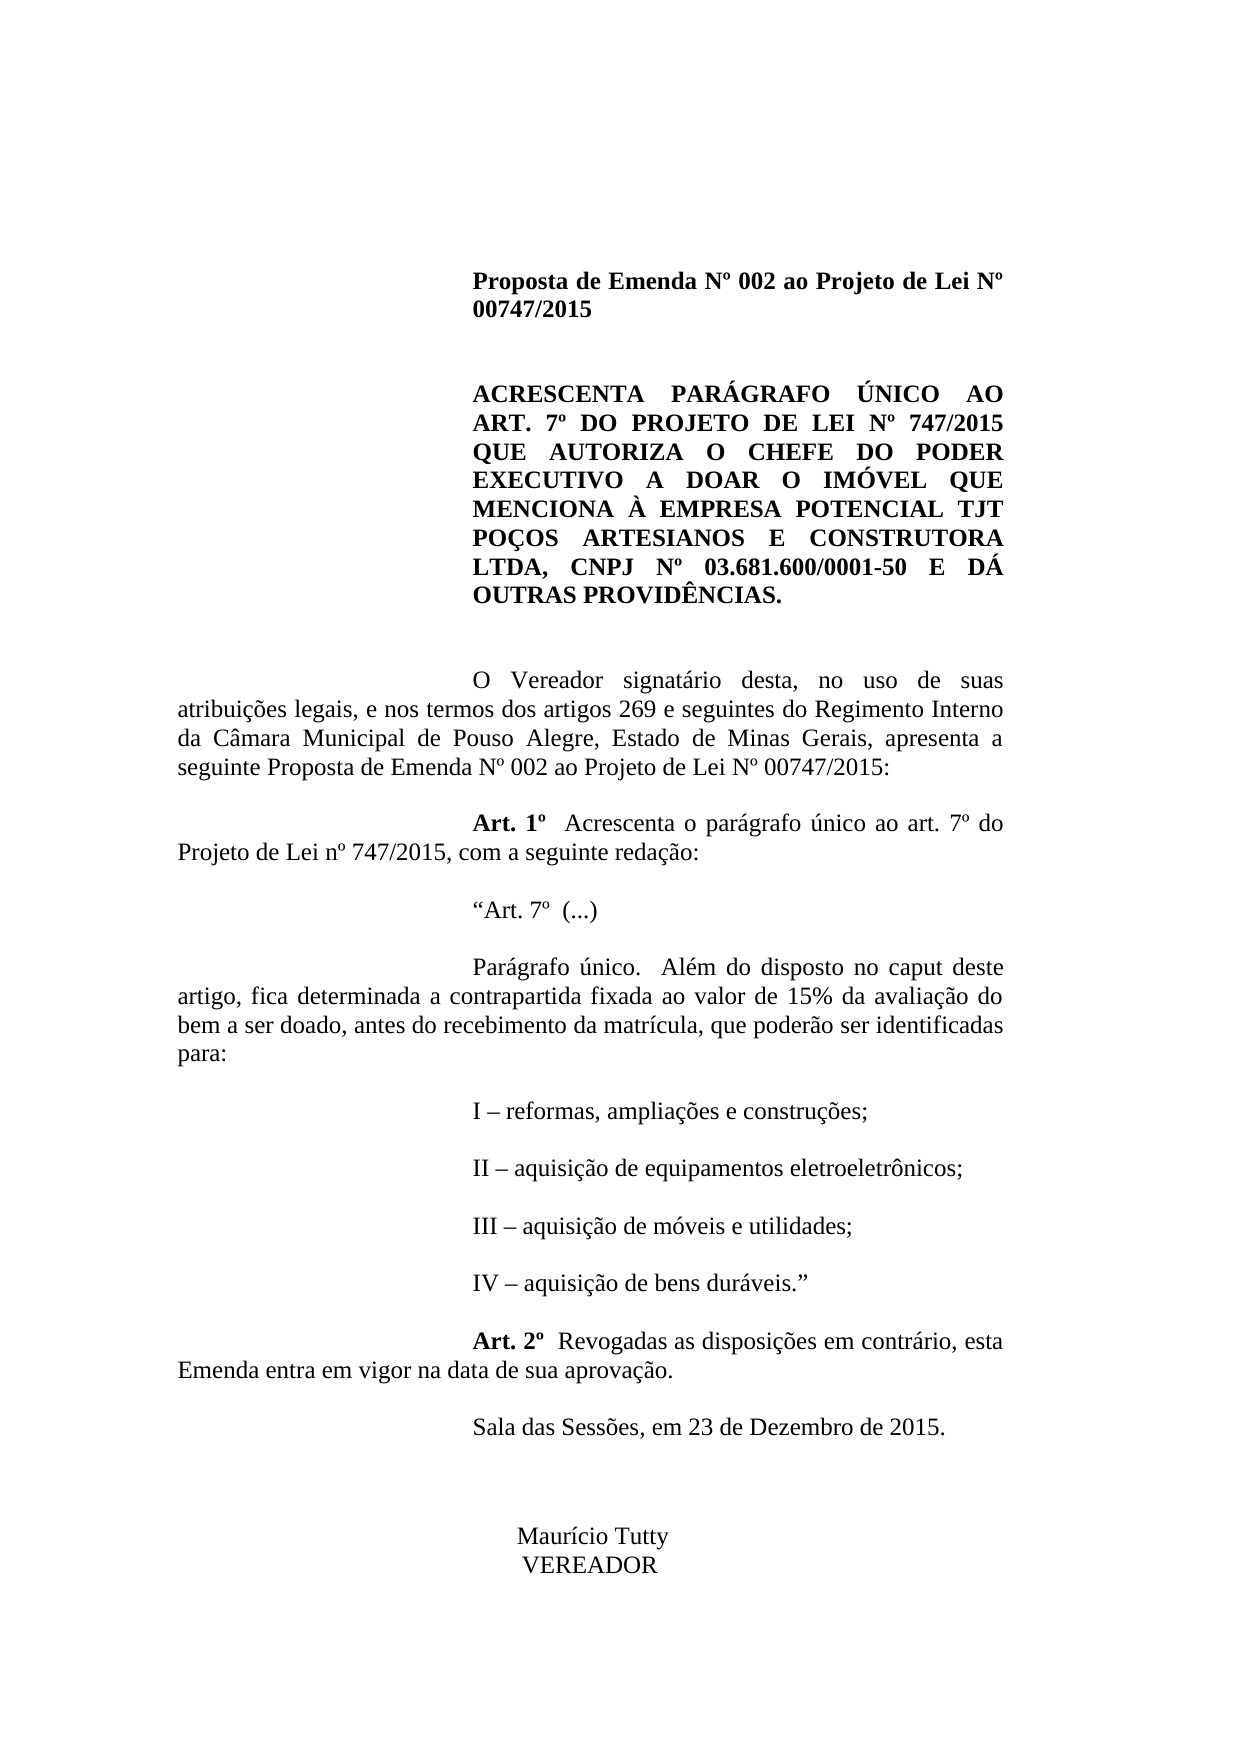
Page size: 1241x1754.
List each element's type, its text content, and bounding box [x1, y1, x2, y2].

text II – aquisição de equipamentos eletroeletrônicos; [177, 1153, 1004, 1182]
table_header Maurício Tutty [170, 1521, 1009, 1550]
text III – aquisição de móveis e utilidades; [177, 1211, 1004, 1240]
text Sala das Sessões, em 23 de Dezembro de 2015. [177, 1412, 1004, 1441]
text Parágrafo único. Além do disposto no caput deste artigo, fica determinada a contrapartida fixada ao valor de 15% da avaliação do bem a ser doado, antes do recebimento da matrícula, que poderão ser identificadas para: [177, 952, 1004, 1096]
text Proposta de Emenda Nº 002 ao Projeto de Lei Nº 00747/2015 [472, 266, 1004, 323]
table_cell VEREADOR [170, 1550, 1009, 1587]
text O Vereador signatário desta, no uso de suas atribuições legais, e nos termos dos artigos 269 e seguintes do Regimento Interno da Câmara Municipal de Pouso Alegre, Estado de Minas Gerais, apresenta a seguinte Proposta de Emenda Nº 002 ao Projeto de Lei Nº 00747/2015: [177, 665, 1004, 780]
text I – reformas, ampliações e construções; [177, 1096, 1004, 1125]
text Art. 2º Revogadas as disposições em contrário, esta Emenda entra em vigor na data de sua aprovação. [177, 1326, 1004, 1383]
text IV – aquisição de bens duráveis.” [177, 1268, 1004, 1297]
text “Art. 7º (...) [177, 895, 1004, 923]
text ACRESCENTA PARÁGRAFO ÚNICO AO ART. 7º DO PROJETO DE LEI Nº 747/2015 QUE AUTORIZA O CHEFE DO PODER EXECUTIVO A DOAR O IMÓVEL QUE MENCIONA À EMPRESA POTENCIAL TJT POÇOS ARTESIANOS E CONSTRUTORA LTDA, CNPJ Nº 03.681.600/0001-50 E DÁ OUTRAS PROVIDÊNCIAS. [472, 379, 1004, 609]
text Art. 1º Acrescenta o parágrafo único ao art. 7º do Projeto de Lei nº 747/2015, com a seguinte redação: [177, 808, 1004, 866]
